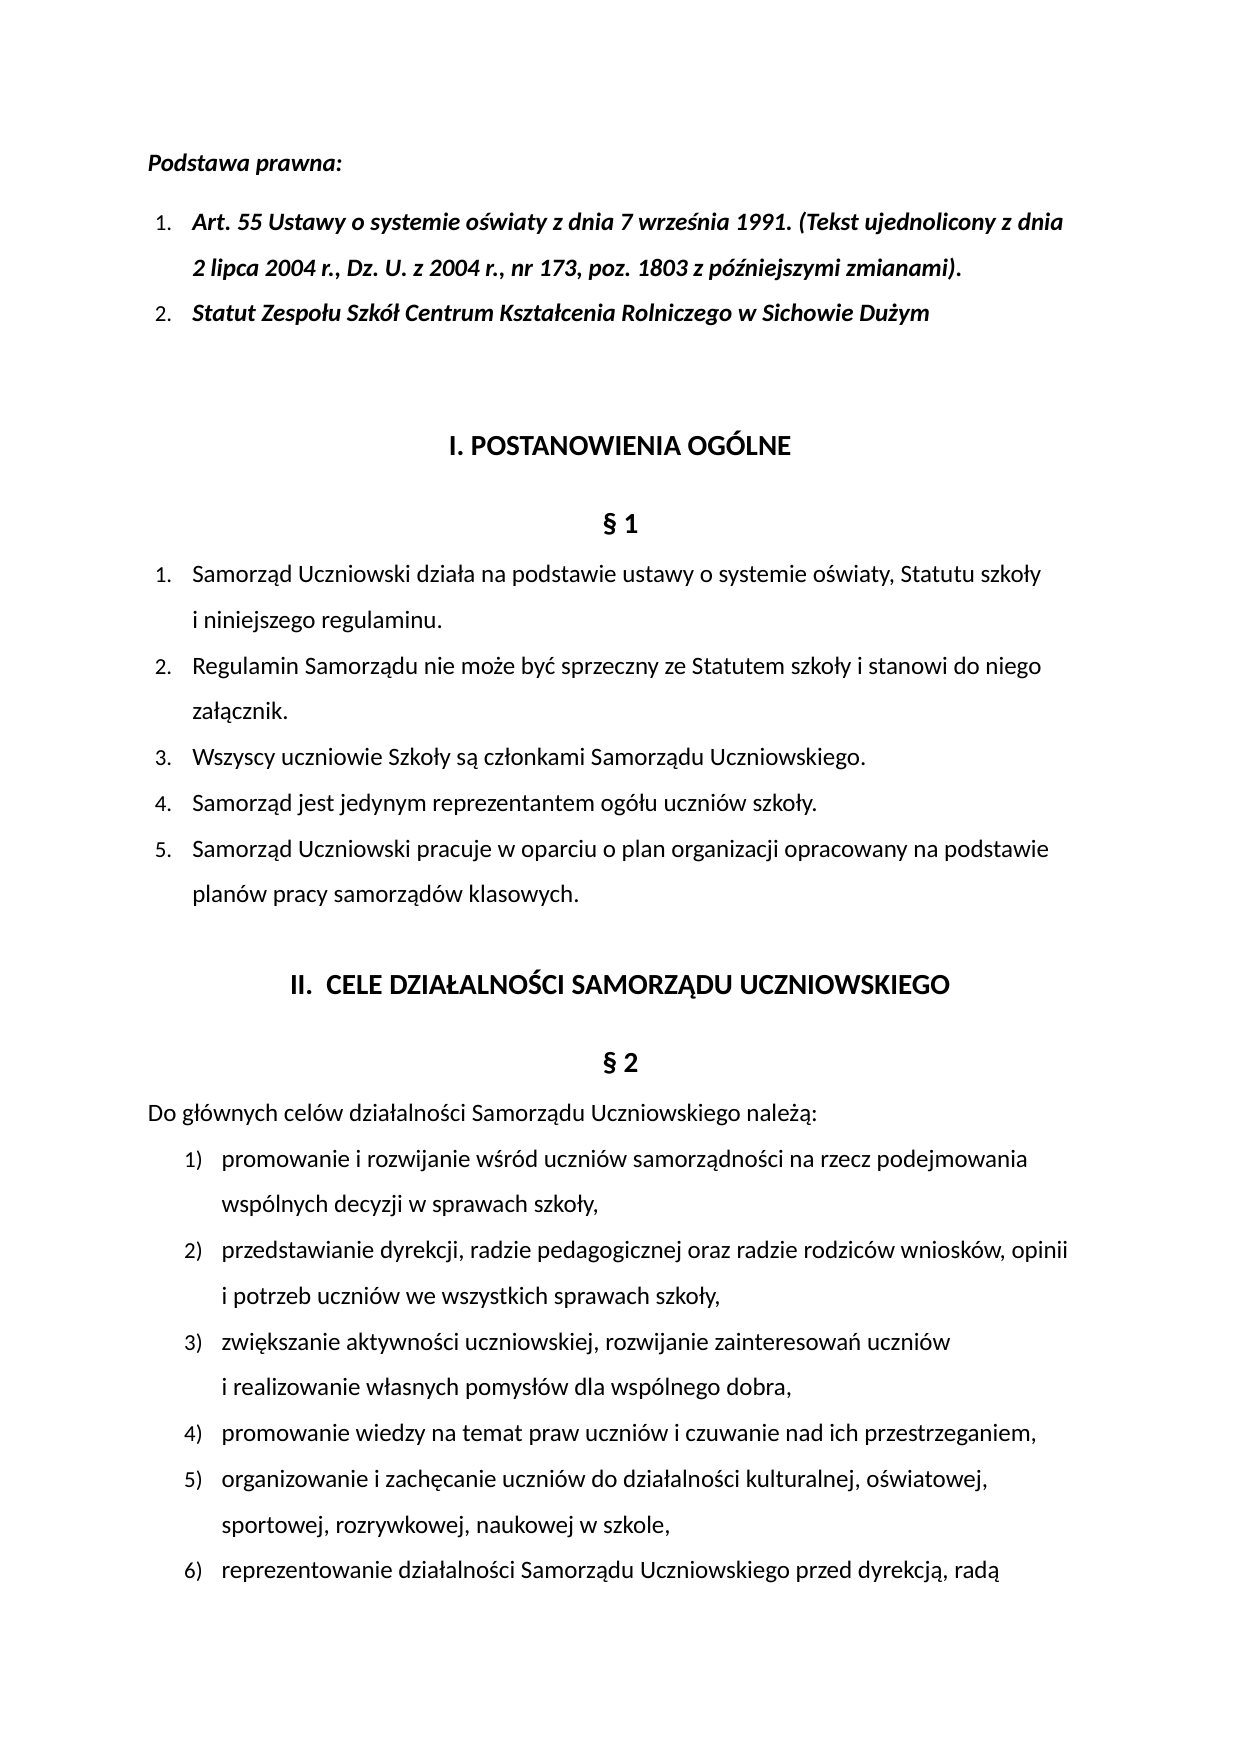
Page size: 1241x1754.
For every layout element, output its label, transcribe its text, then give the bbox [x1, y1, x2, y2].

list przedstawianie dyrekcji, radzie pedagogicznej oraz radzie rodziców wniosków, opinii i potrzeb uczniów we wszystkich sprawach szkoły, [184, 1234, 1093, 1311]
list Art. 55 Ustawy o systemie oświaty z dnia 7 września 1991. (Tekst ujednolicony z dnia 2 lipca 2004 r., Dz. U. z 2004 r., nr 173, poz. 1803 z późniejszymi zmianami). [154, 206, 1093, 282]
text § 2 [148, 1044, 1093, 1079]
list Samorząd Uczniowski pracuje w oparciu o plan organizacji opracowany na podstawie planów pracy samorządów klasowych. [154, 833, 1093, 909]
text Podstawa prawna: [148, 148, 1093, 206]
list Samorząd jest jedynym reprezentantem ogółu uczniów szkoły. [154, 787, 1093, 817]
list Samorząd Uczniowski działa na podstawie ustawy o systemie oświaty, Statutu szkoły i niniejszego regulaminu. [154, 558, 1093, 634]
list Regulamin Samorządu nie może być sprzeczny ze Statutem szkoły i stanowi do niego załącznik. [154, 650, 1093, 726]
list zwiększanie aktywności uczniowskiej, rozwijanie zainteresowań uczniów i realizowanie własnych pomysłów dla wspólnego dobra, [184, 1326, 1093, 1402]
text I. POSTANOWIENIA OGÓLNE [148, 427, 1093, 463]
text § 1 [148, 505, 1093, 541]
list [184, 1554, 1093, 1585]
list organizowanie i zachęcanie uczniów do działalności kulturalnej, oświatowej, sportowej, rozrywkowej, naukowej w szkole, [184, 1463, 1093, 1539]
list promowanie i rozwijanie wśród uczniów samorządności na rzecz podejmowania wspólnych decyzji w sprawach szkoły, [184, 1143, 1093, 1219]
text II. CELE DZIAŁALNOŚCI SAMORZĄDU UCZNIOWSKIEGO [148, 966, 1093, 1002]
list Wszyscy uczniowie Szkoły są członkami Samorządu Uczniowskiego. [154, 741, 1093, 772]
text Do głównych celów działalności Samorządu Uczniowskiego należą: [148, 1097, 1093, 1128]
list promowanie wiedzy na temat praw uczniów i czuwanie nad ich przestrzeganiem, [184, 1417, 1093, 1448]
list Statut Zespołu Szkół Centrum Kształcenia Rolniczego w Sichowie Dużym [154, 298, 1093, 328]
